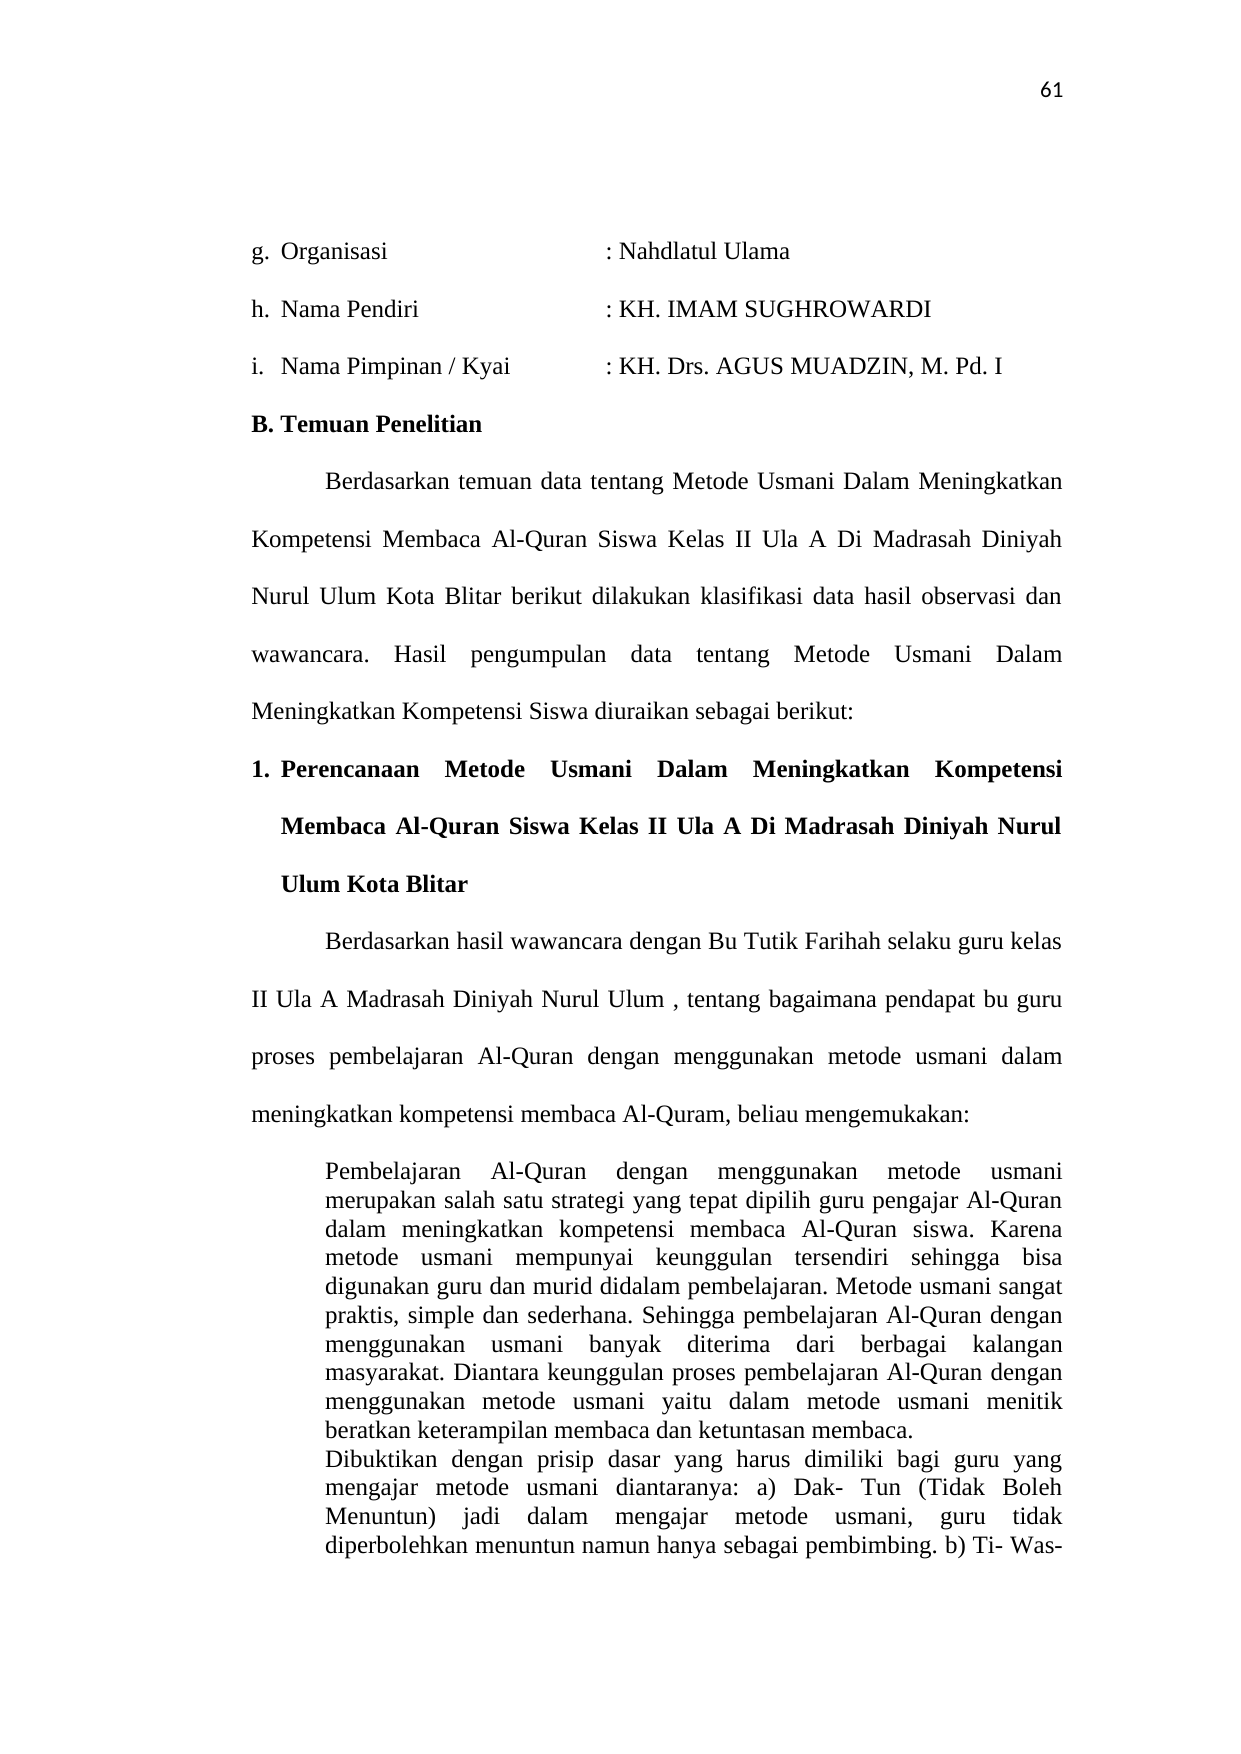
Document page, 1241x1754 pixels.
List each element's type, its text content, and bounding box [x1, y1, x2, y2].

list Organisasi : Nahdlatul Ulama [251, 236, 1063, 265]
list Berdasarkan temuan data tentang Metode Usmani Dalam Meningkatkan Kompetensi Membaca Al-Quran Siswa Kelas II Ula A Di Madrasah Diniyah Nurul Ulum Kota Blitar berikut dilakukan klasifikasi data hasil observasi dan wawancara. Hasil pengumpulan data tentang Metode Usmani Dalam Meningkatkan Kompetensi Siswa diuraikan sebagai berikut: [251, 466, 1063, 725]
list Pembelajaran Al-Quran dengan menggunakan metode usmani merupakan salah satu strategi yang tepat dipilih guru pengajar Al-Quran dalam meningkatkan kompetensi membaca Al-Quran siswa. Karena metode usmani mempunyai keunggulan tersendiri sehingga bisa digunakan guru dan murid didalam pembelajaran. Metode usmani sangat praktis, simple dan sederhana. Sehingga pembelajaran Al-Quran dengan menggunakan usmani banyak diterima dari berbagai kalangan masyarakat. Diantara keunggulan proses pembelajaran Al-Quran dengan menggunakan metode usmani yaitu dalam metode usmani menitik beratkan keterampilan membaca dan ketuntasan membaca. [325, 1156, 1063, 1444]
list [325, 1444, 1063, 1559]
list Perencanaan Metode Usmani Dalam Meningkatkan Kompetensi Membaca Al-Quran Siswa Kelas II Ula A Di Madrasah Diniyah Nurul Ulum Kota Blitar [251, 754, 1063, 897]
list B. Temuan Penelitian [251, 409, 1063, 437]
list Berdasarkan hasil wawancara dengan Bu Tutik Farihah selaku guru kelas II Ula A Madrasah Diniyah Nurul Ulum , tentang bagaimana pendapat bu guru proses pembelajaran Al-Quran dengan menggunakan metode usmani dalam meningkatkan kompetensi membaca Al-Quram, beliau mengemukakan: [251, 926, 1063, 1127]
list Nama Pendiri : KH. IMAM SUGHROWARDI [251, 294, 1063, 322]
list Nama Pimpinan / Kyai : KH. Drs. AGUS MUADZIN, M. Pd. I [251, 351, 1063, 380]
